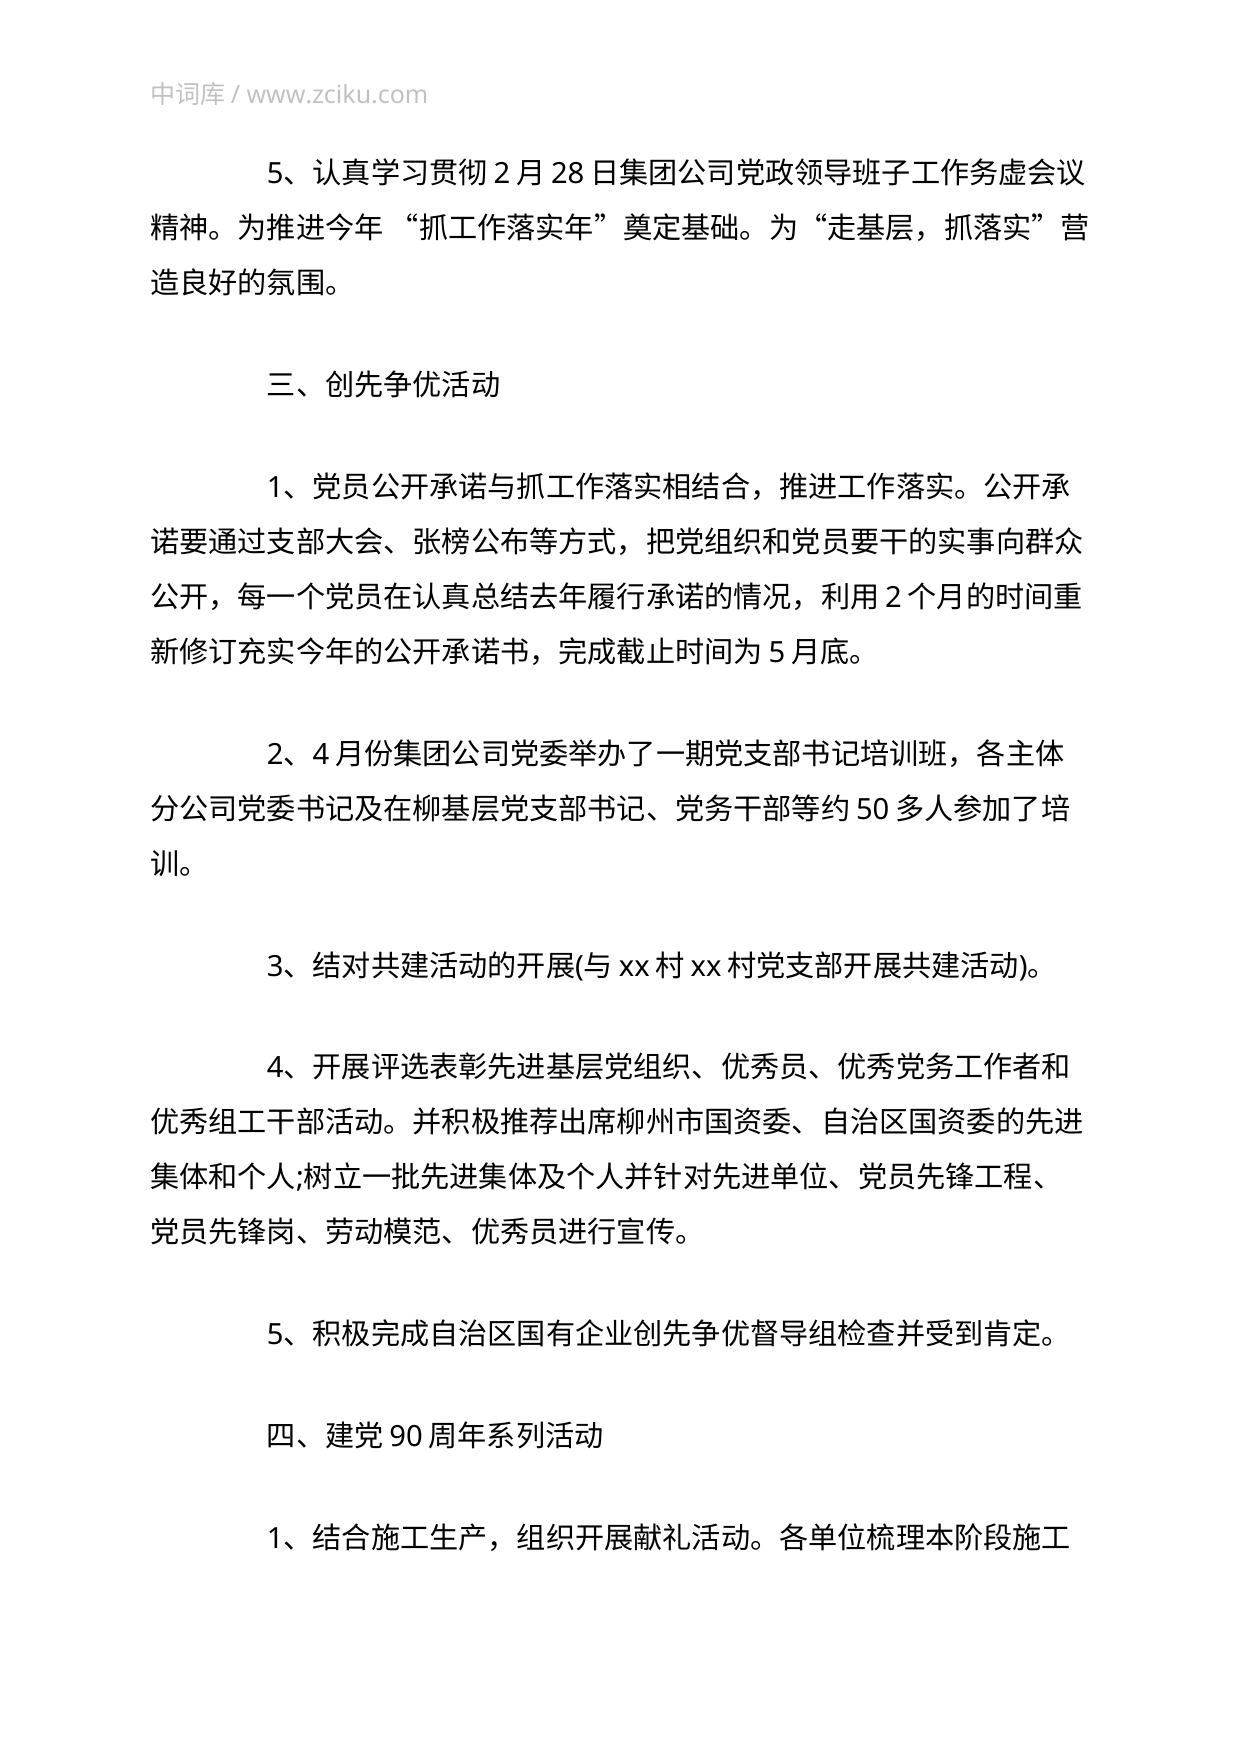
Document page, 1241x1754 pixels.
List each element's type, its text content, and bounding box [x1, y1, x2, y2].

text 2、4月份集团公司党委举办了一期党支部书记培训班，各主体分公司党委书记及在柳基层党支部书记、党务干部等约50多人参加了培训。 [150, 730, 1090, 883]
text 5、积极完成自治区国有企业创先争优督导组检查并受到肯定。 [150, 1311, 1090, 1353]
text 5、认真学习贯彻2月28日集团公司党政领导班子工作务虚会议精神。为推进今年 “抓工作落实年”奠定基础。为“走基层，抓落实”营造良好的氛围。 [150, 150, 1090, 302]
text 4、开展评选表彰先进基层党组织、优秀员、优秀党务工作者和优秀组工干部活动。并积极推荐出席柳州市国资委、自治区国资委的先进集体和个人;树立一批先进集体及个人并针对先进单位、党员先锋工程、党员先锋岗、劳动模范、优秀员进行宣传。 [150, 1044, 1090, 1251]
text 3、结对共建活动的开展(与xx村xx村党支部开展共建活动)。 [150, 942, 1090, 984]
text 三、创先争优活动 [150, 362, 1090, 404]
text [150, 1515, 1090, 1557]
text 1、党员公开承诺与抓工作落实相结合，推进工作落实。公开承诺要通过支部大会、张榜公布等方式，把党组织和党员要干的实事向群众公开，每一个党员在认真总结去年履行承诺的情况，利用2个月的时间重新修订充实今年的公开承诺书，完成截止时间为5月底。 [150, 463, 1090, 671]
text 四、建党90周年系列活动 [150, 1413, 1090, 1455]
